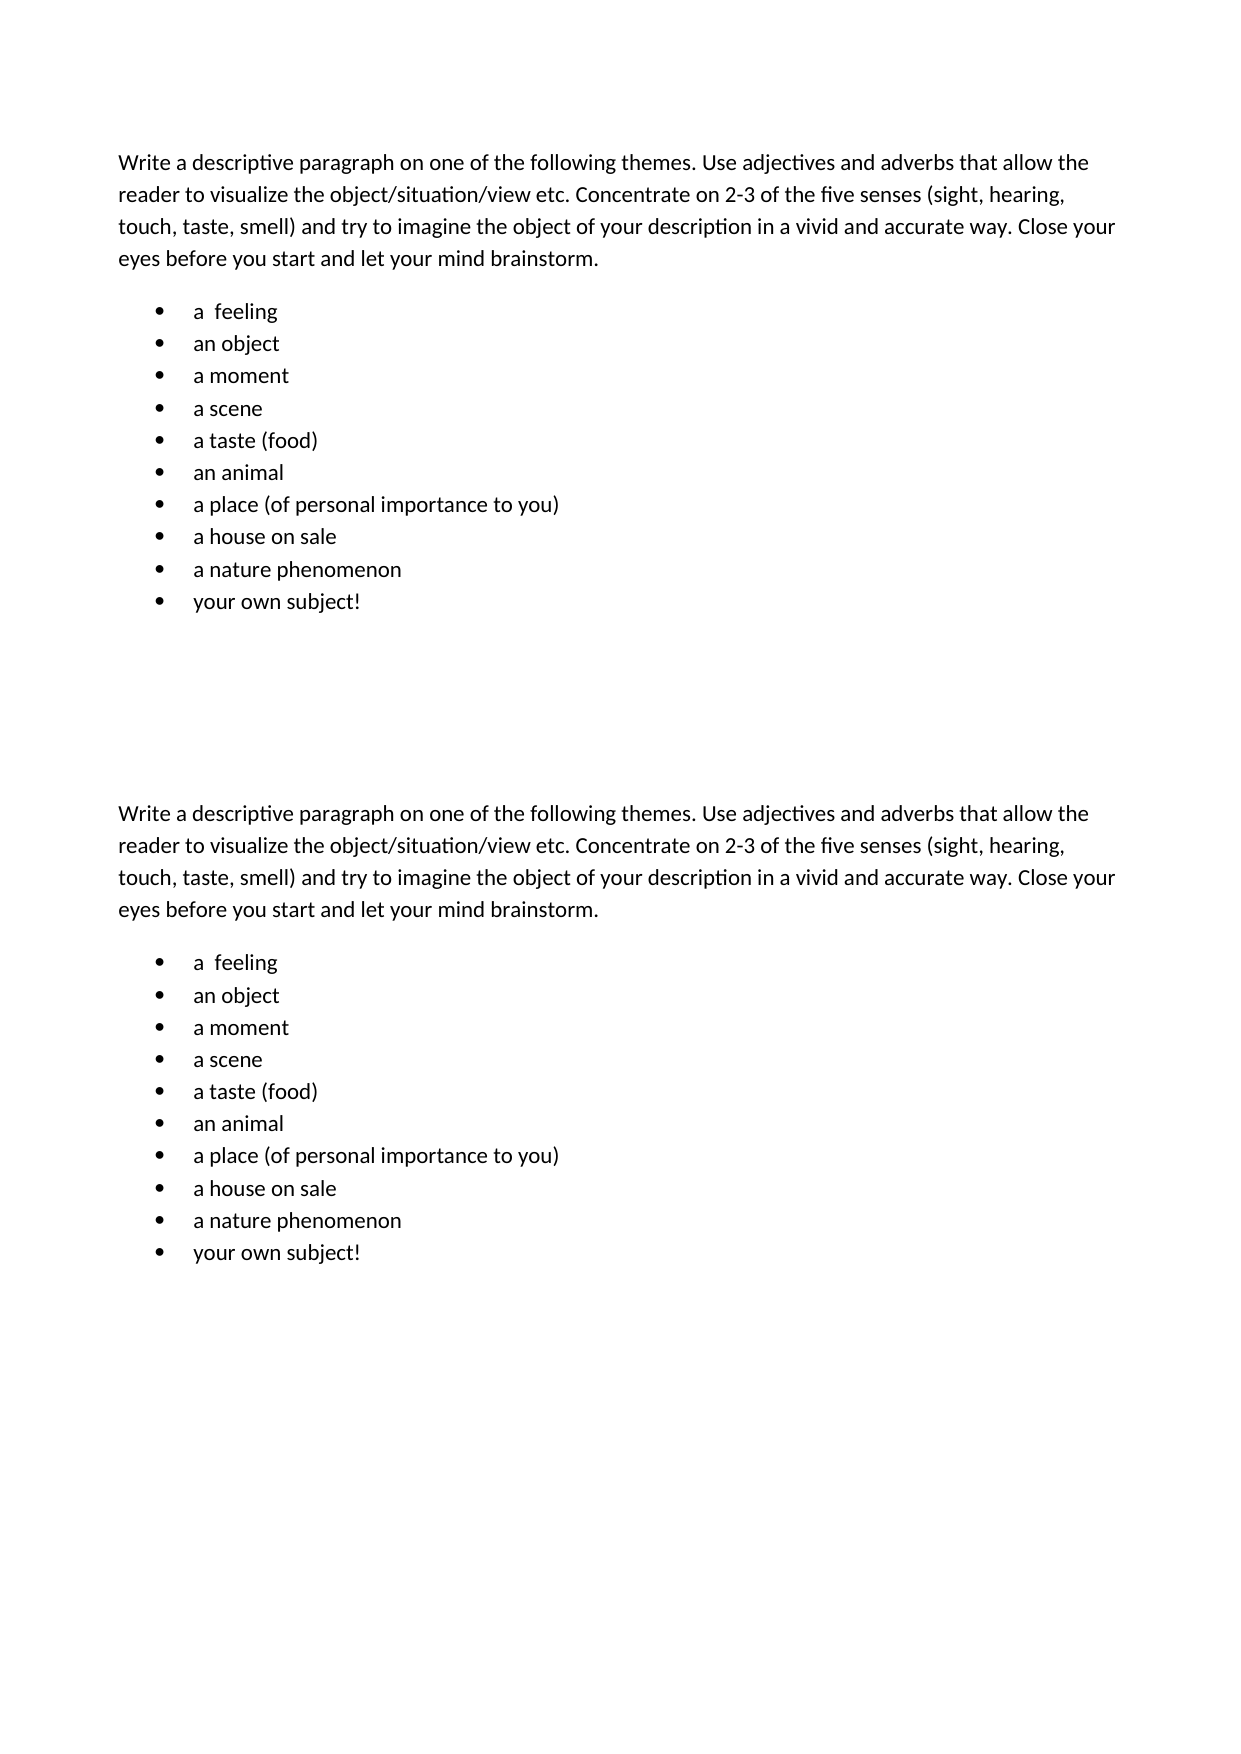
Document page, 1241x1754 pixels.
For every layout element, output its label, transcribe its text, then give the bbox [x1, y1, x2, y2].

list a feeling [156, 948, 1122, 977]
list a feeling [156, 297, 1122, 325]
text Write a descriptive paragraph on one of the following themes. Use adjectives and adverbs that allow the reader to visualize the object/situation/view etc. Concentrate on 2-3 of the five senses (sight, hearing, touch, taste, smell) and try to imagine the object of your description in a vivid and accurate way. Close your eyes before you start and let your mind brainstorm. [118, 799, 1122, 923]
list a moment [156, 1013, 1122, 1041]
list an object [156, 329, 1122, 357]
list an animal [156, 1109, 1122, 1137]
list your own subject! [156, 1238, 1122, 1266]
list a place (of personal importance to you) [156, 490, 1122, 518]
list a place (of personal importance to you) [156, 1142, 1122, 1170]
list a scene [156, 394, 1122, 422]
list an animal [156, 458, 1122, 486]
list your own subject! [156, 587, 1122, 615]
list an object [156, 981, 1122, 1009]
list a moment [156, 362, 1122, 389]
text Write a descriptive paragraph on one of the following themes. Use adjectives and adverbs that allow the reader to visualize the object/situation/view etc. Concentrate on 2-3 of the five senses (sight, hearing, touch, taste, smell) and try to imagine the object of your description in a vivid and accurate way. Close your eyes before you start and let your mind brainstorm. [118, 148, 1122, 272]
list a nature phenomenon [156, 1206, 1122, 1234]
list a scene [156, 1045, 1122, 1073]
list a taste (food) [156, 426, 1122, 454]
list a nature phenomenon [156, 555, 1122, 583]
list a house on sale [156, 1174, 1122, 1202]
list a taste (food) [156, 1077, 1122, 1105]
list a house on sale [156, 522, 1122, 551]
